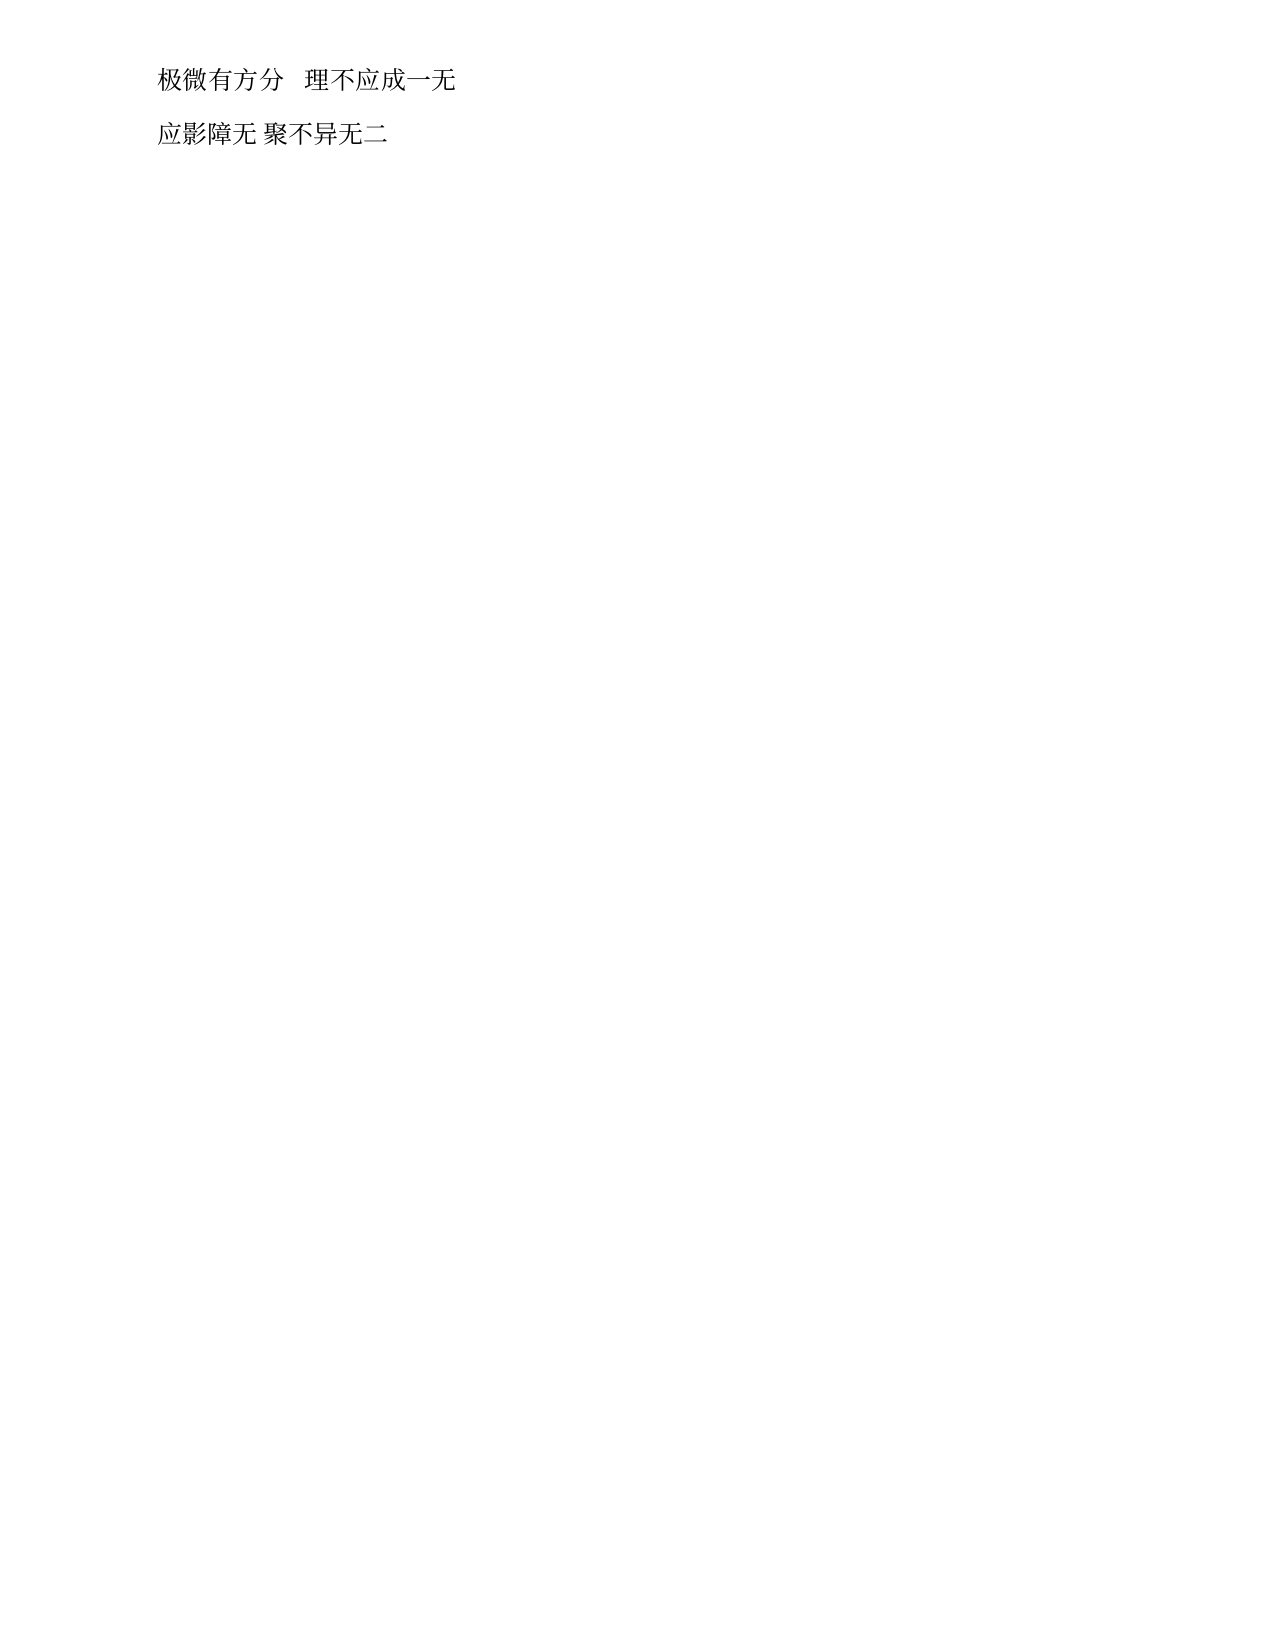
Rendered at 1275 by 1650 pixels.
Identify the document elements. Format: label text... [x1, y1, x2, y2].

text 极微有方分 理不应成一无应影障无 聚不异无二 [157, 60, 458, 151]
